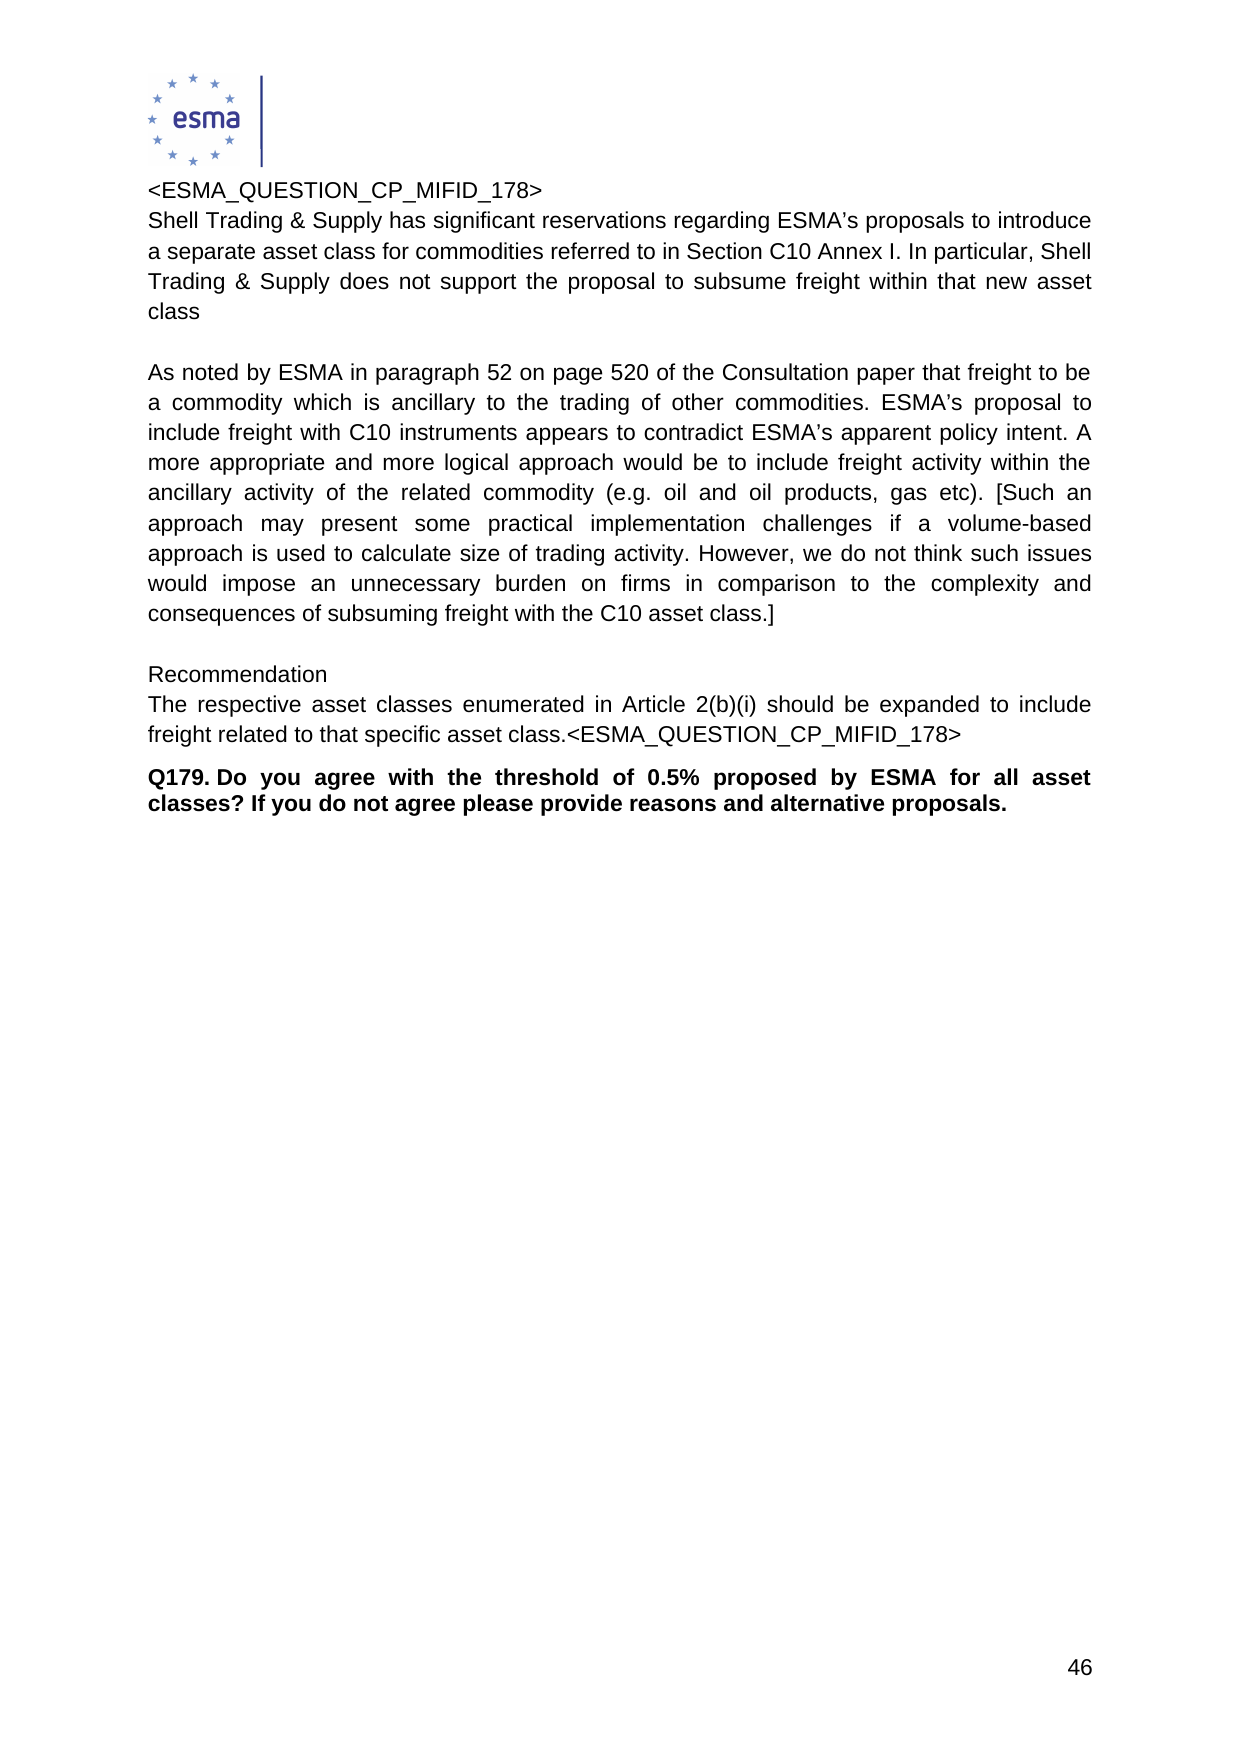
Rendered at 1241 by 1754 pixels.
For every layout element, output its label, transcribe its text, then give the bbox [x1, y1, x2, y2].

text As noted by ESMA in paragraph 52 on page 520 of the Consultation paper that freight to be a commodity which is ancillary to the trading of other commodities. ESMA’s proposal to include freight with C10 instruments appears to contradict ESMA’s apparent policy intent. A more appropriate and more logical approach would be to include freight activity within the ancillary activity of the related commodity (e.g. oil and oil products, gas etc). [Such an approach may present some practical implementation challenges if a volume-based approach is used to calculate size of trading activity. However, we do not think such issues would impose an unnecessary burden on firms in comparison to the complexity and consequences of subsuming freight with the C10 asset class.] [148, 358, 1093, 627]
text Recommendation [148, 661, 1093, 687]
text Do you agree with the threshold of 0.5% proposed by ESMA for all asset classes? If you do not agree please provide reasons and alternative proposals. [148, 764, 1093, 816]
text <ESMA_QUESTION_CP_MIFID_178> [148, 177, 1093, 204]
text Shell Trading & Supply has significant reservations regarding ESMA’s proposals to introduce a separate asset class for commodities referred to in Section C10 Annex I. In particular, Shell Trading & Supply does not support the proposal to subsume freight within that new asset class [148, 207, 1093, 324]
picture [147, 73, 240, 166]
text The respective asset classes enumerated in Article 2(b)(i) should be expanded to include freight related to that specific asset class.<ESMA_QUESTION_CP_MIFID_178> [148, 691, 1093, 747]
